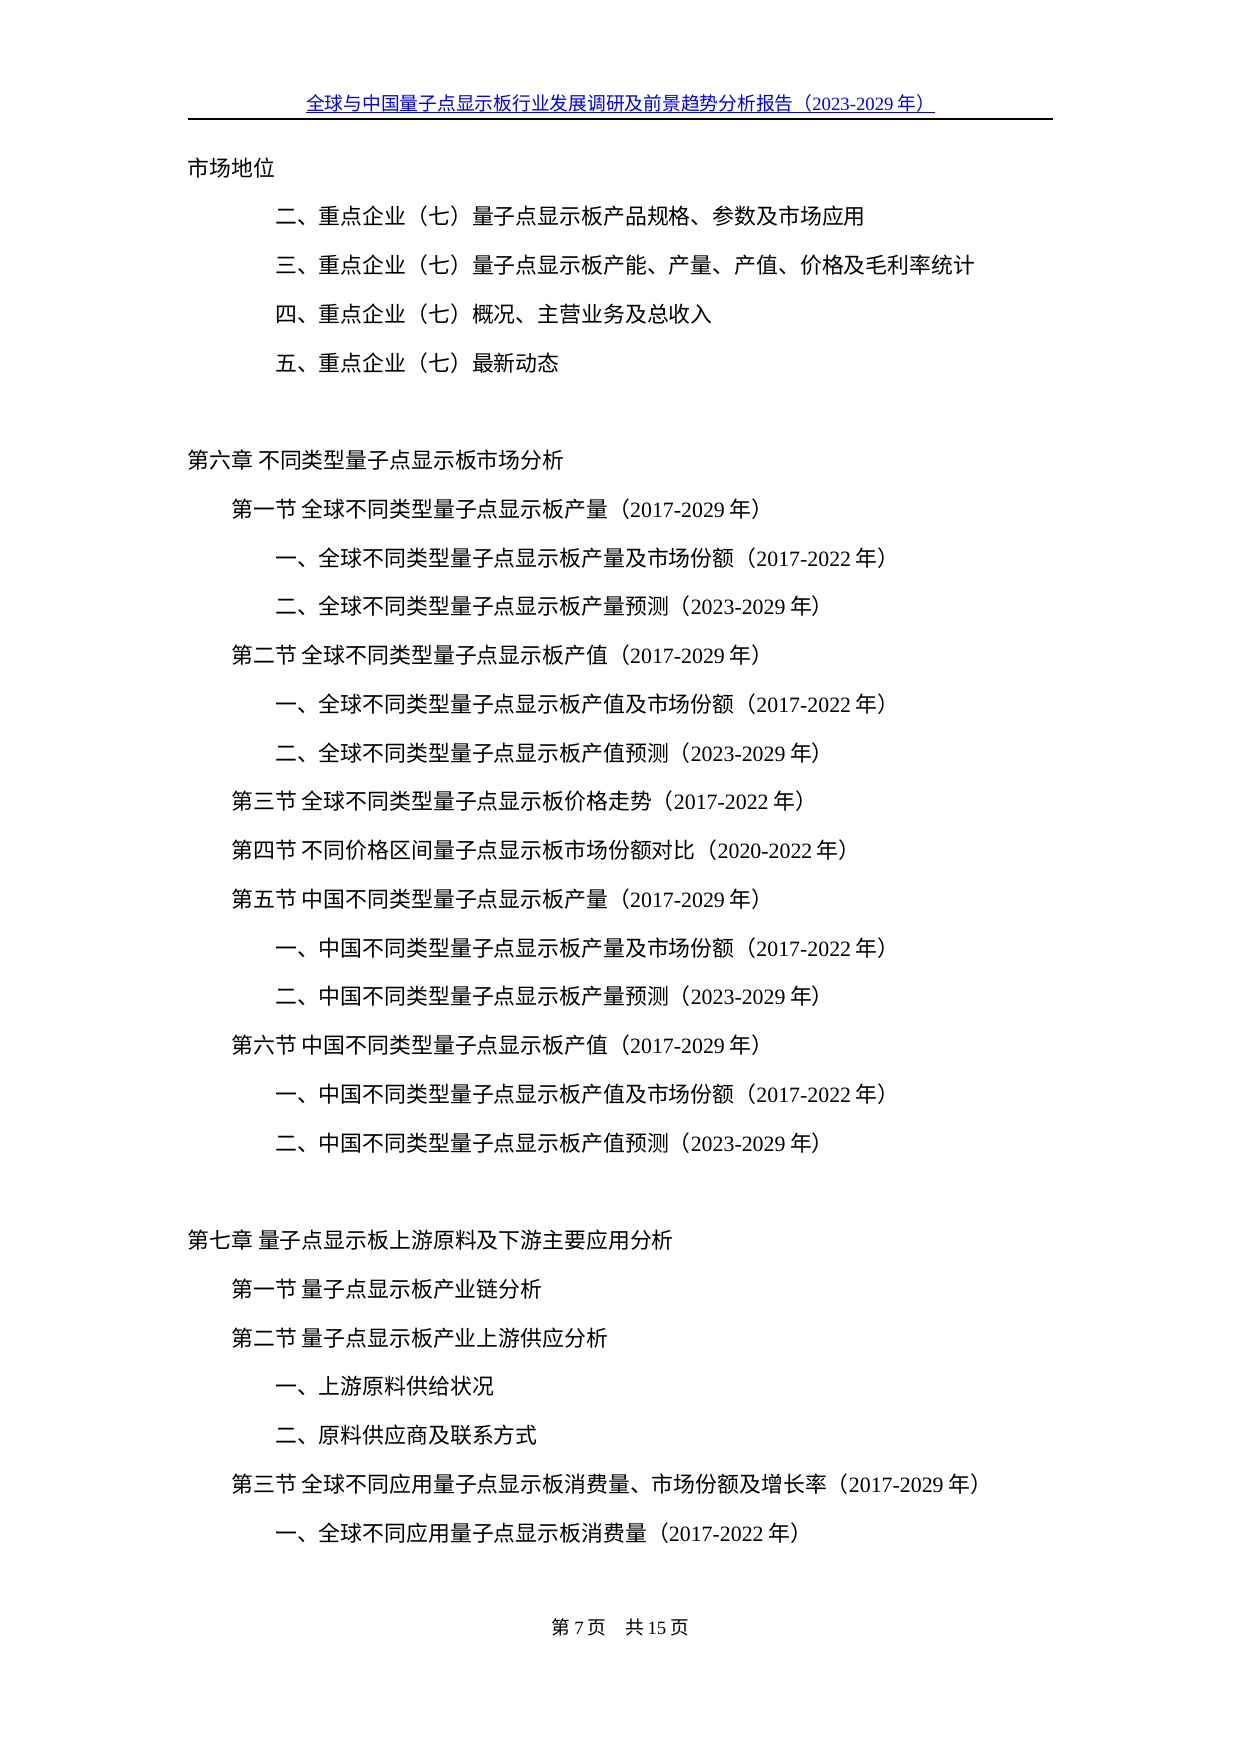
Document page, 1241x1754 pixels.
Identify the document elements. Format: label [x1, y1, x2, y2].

text [187, 150, 1053, 1548]
